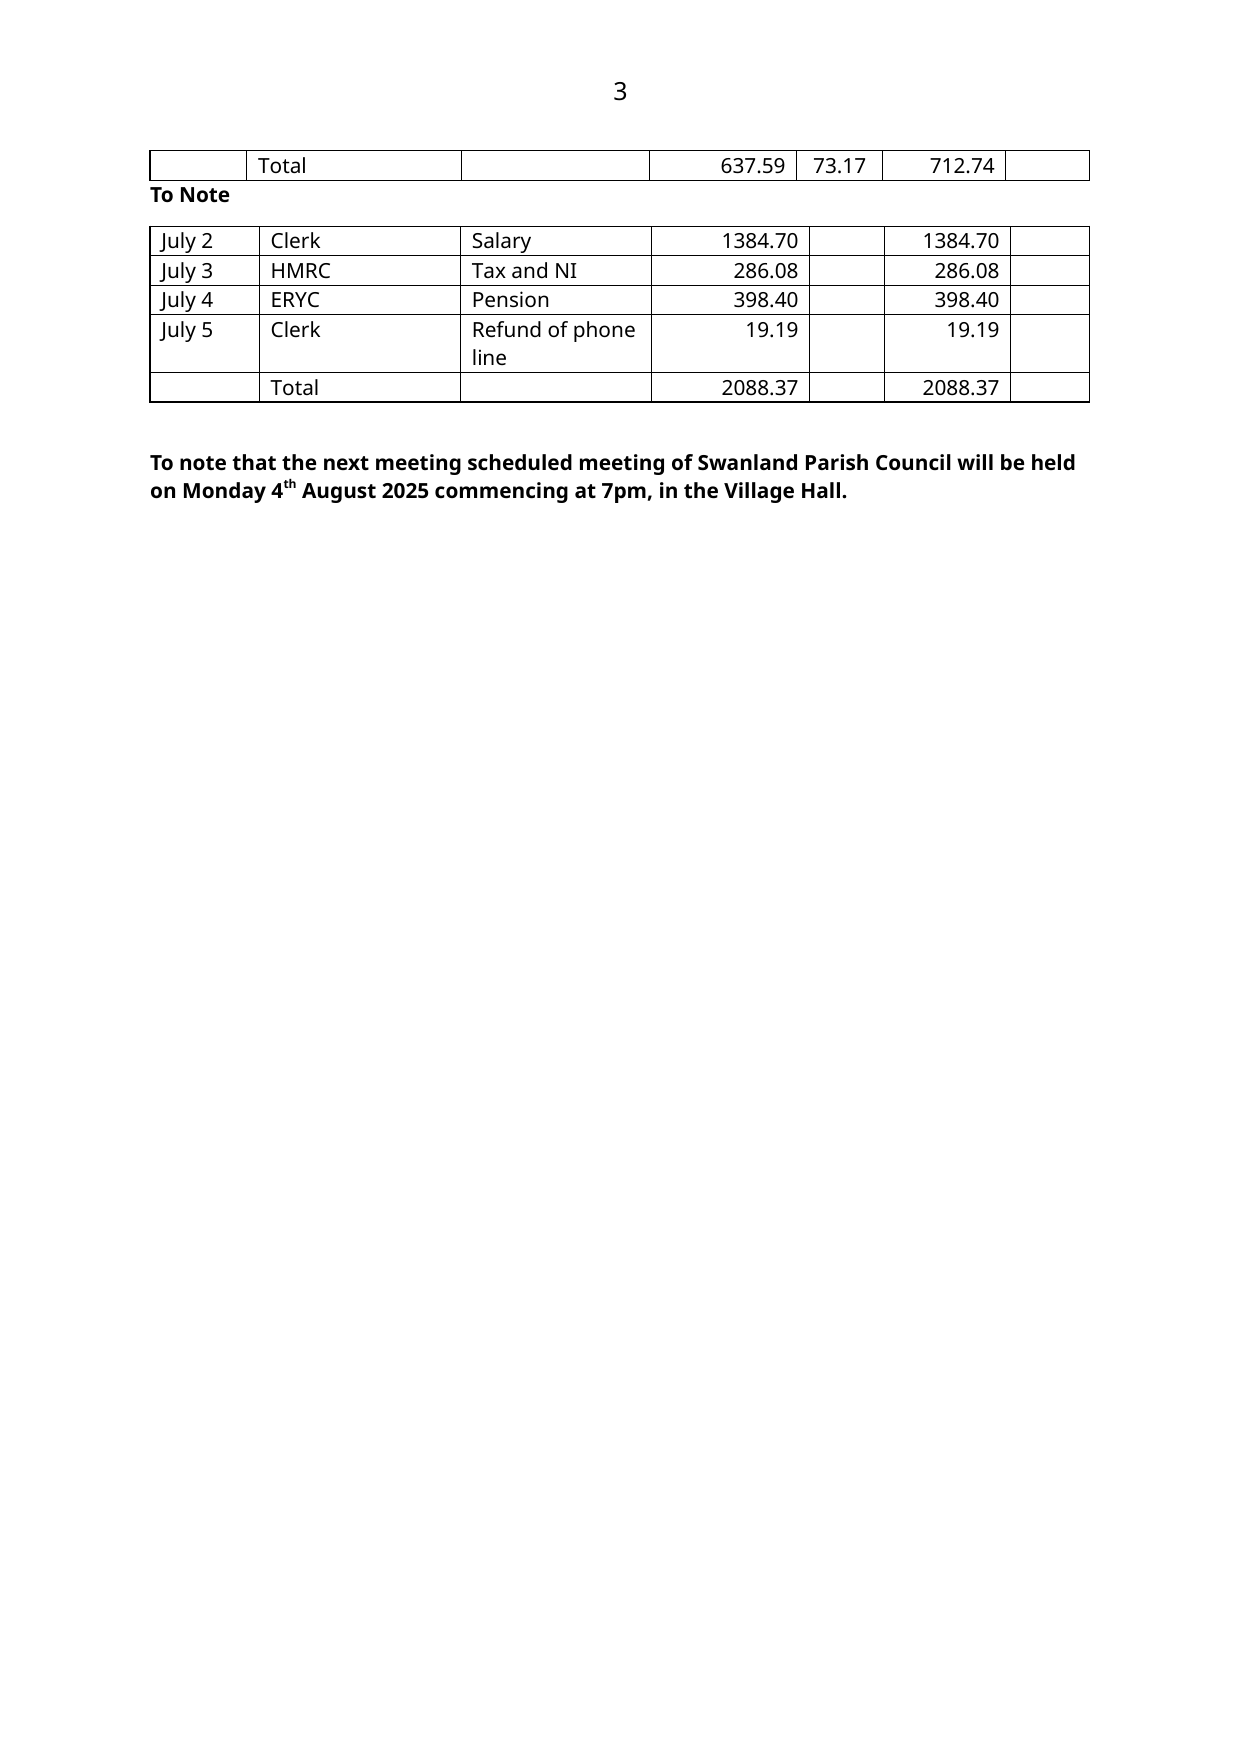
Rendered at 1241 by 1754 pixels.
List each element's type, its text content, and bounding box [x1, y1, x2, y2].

table_cell 286.08 [885, 256, 1010, 284]
table_cell [1011, 373, 1089, 401]
table_cell [462, 151, 649, 179]
table_cell July 3 [151, 256, 259, 284]
table_cell [1011, 256, 1089, 284]
table_cell [810, 315, 884, 372]
table_cell [1011, 286, 1089, 314]
table_cell July 4 [151, 286, 259, 314]
table_cell ERYC [260, 286, 460, 314]
table_cell Pension [461, 286, 651, 314]
table_cell Total [247, 151, 461, 179]
table_cell Total [260, 373, 460, 401]
table_cell [810, 373, 884, 401]
table_cell 712.74 [883, 151, 1005, 179]
table_header Salary [461, 227, 651, 255]
table_cell July 5 [151, 315, 259, 372]
text To Note [150, 181, 1090, 209]
table_cell [151, 151, 246, 179]
table_cell 2088.37 [652, 373, 809, 401]
table_cell Tax and NI [461, 256, 651, 284]
table_cell 19.19 [885, 315, 1010, 372]
table_header 1384.70 [885, 227, 1010, 255]
table_header July 2 [151, 227, 259, 255]
table_cell 286.08 [652, 256, 809, 284]
table_header Clerk [260, 227, 460, 255]
table_header 1384.70 [652, 227, 809, 255]
table_header [810, 227, 884, 255]
table_cell 637.59 [650, 151, 796, 179]
table_cell [810, 256, 884, 284]
table_cell [461, 373, 651, 401]
table_cell [151, 373, 259, 401]
table_cell [1011, 315, 1089, 372]
table_cell Refund of phone line [461, 315, 651, 372]
table_cell 73.17 [797, 151, 882, 179]
table_cell Clerk [260, 315, 460, 372]
table_header [1011, 227, 1089, 255]
table_cell [810, 286, 884, 314]
table_cell 398.40 [652, 286, 809, 314]
table_cell HMRC [260, 256, 460, 284]
text To note that the next meeting scheduled meeting of Swanland Parish Council will be held on Monday 4th August 2025 commencing at 7pm, in the Village Hall. [150, 448, 1090, 504]
table_cell 398.40 [885, 286, 1010, 314]
table_cell [1006, 151, 1089, 179]
table_cell 2088.37 [885, 373, 1010, 401]
table_cell 19.19 [652, 315, 809, 372]
